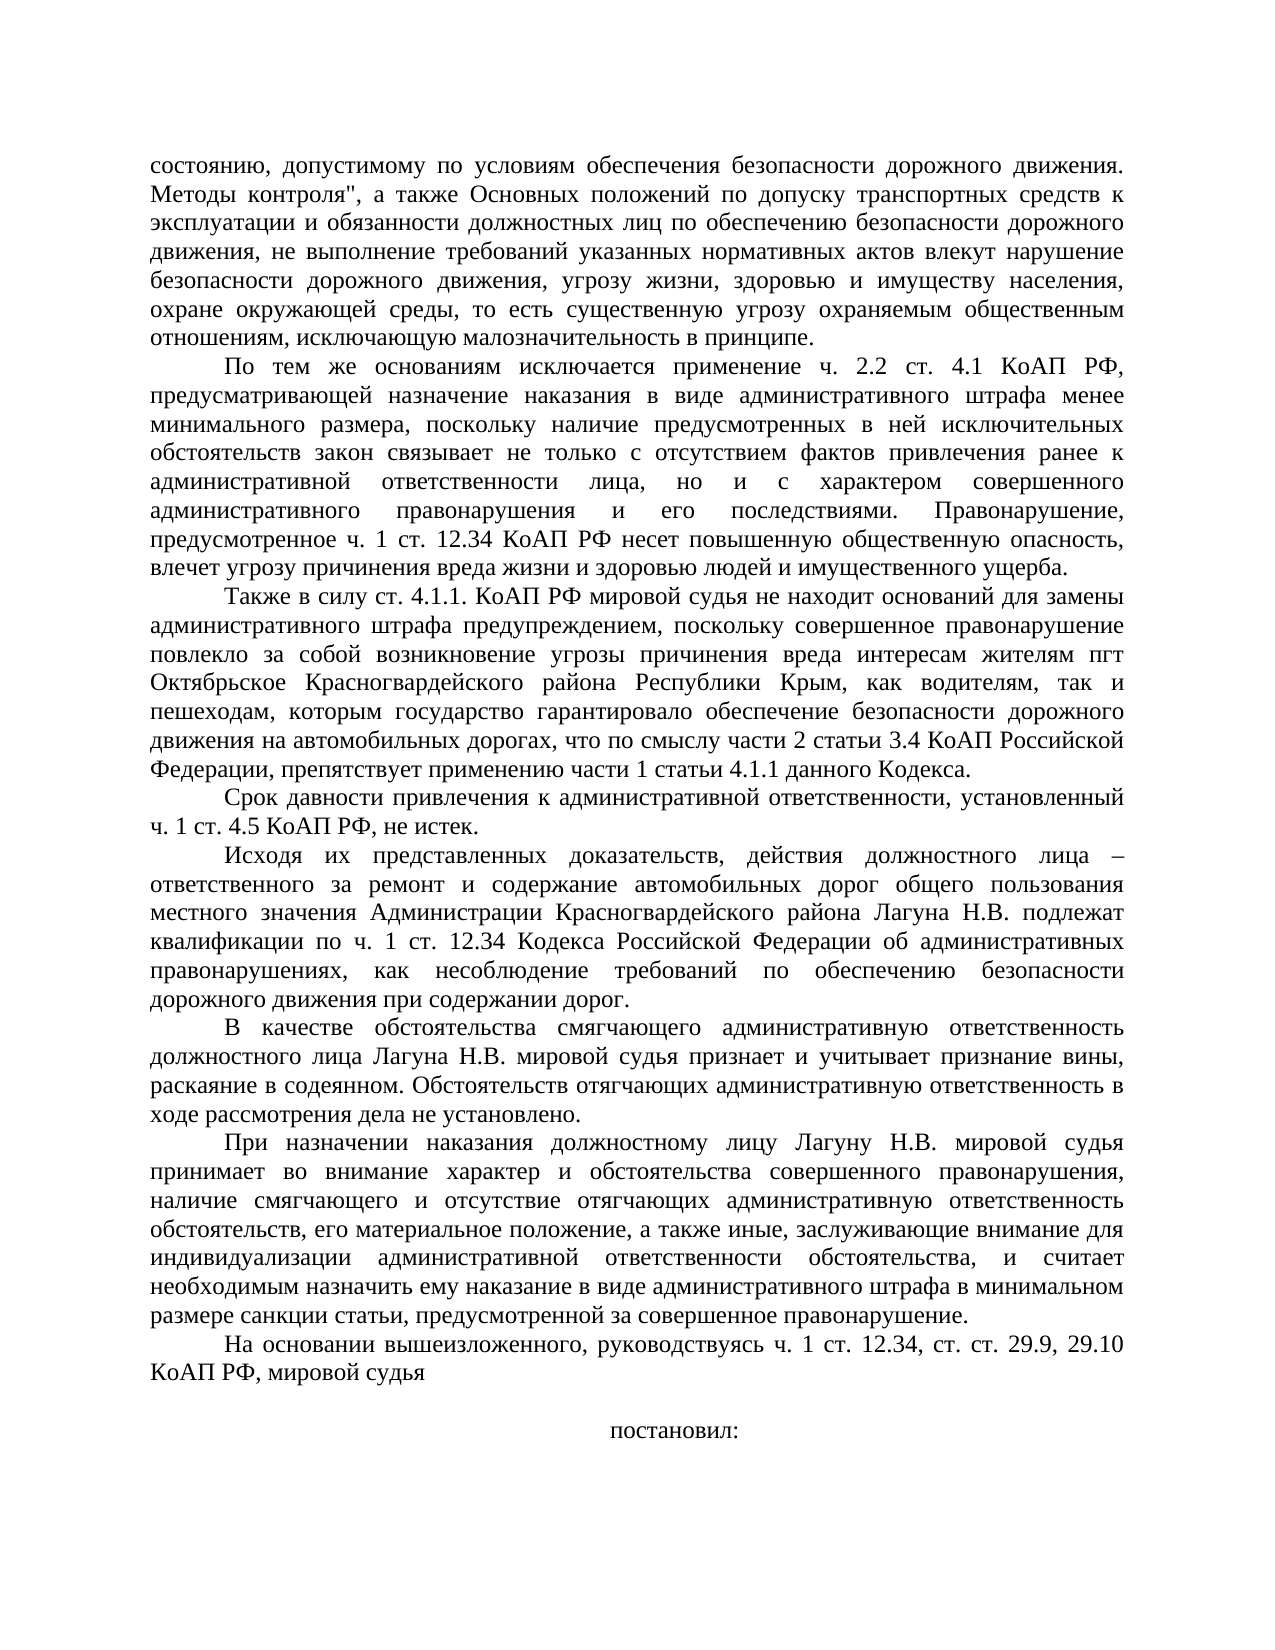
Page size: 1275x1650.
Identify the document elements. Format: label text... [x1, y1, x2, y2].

text При назначении наказания должностному лицу Лагуну Н.В. мировой судья принимает во внимание характер и обстоятельства совершенного правонарушения, наличие смягчающего и отсутствие отягчающих административную ответственность обстоятельств, его материальное положение, а также иные, заслуживающие внимание для индивидуализации административной ответственности обстоятельства, и считает необходимым назначить ему наказание в виде административного штрафа в минимальном размере санкции статьи, предусмотренной за совершенное правонарушение. [150, 1127, 1125, 1329]
text На основании вышеизложенного, руководствуясь ч. 1 ст. 12.34, ст. ст. 29.9, 29.10 КоАП РФ, мировой судья [150, 1329, 1125, 1386]
text Исходя их представленных доказательств, действия должностного лица – ответственного за ремонт и содержание автомобильных дорог общего пользования местного значения Администрации Красногвардейского района Лагуна Н.В. подлежат квалификации по ч. 1 ст. 12.34 Кодекса Российской Федерации об административных правонарушениях, как несоблюдение требований по обеспечению безопасности дорожного движения при содержании дорог. [150, 840, 1125, 1012]
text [150, 150, 1125, 351]
text Срок давности привлечения к административной ответственности, установленный ч. 1 ст. 4.5 КоАП РФ, не истек. [150, 782, 1125, 840]
text По тем же основаниям исключается применение ч. 2.2 ст. 4.1 КоАП РФ, предусматривающей назначение наказания в виде административного штрафа менее минимального размера, поскольку наличие предусмотренных в ней исключительных обстоятельств закон связывает не только с отсутствием фактов привлечения ранее к административной ответственности лица, но и с характером совершенного административного правонарушения и его последствиями. Правонарушение, предусмотренное ч. 1 ст. 12.34 КоАП РФ несет повышенную общественную опасность, влечет угрозу причинения вреда жизни и здоровью людей и имущественного ущерба. [150, 351, 1125, 581]
text Также в силу ст. 4.1.1. КоАП РФ мировой судья не находит оснований для замены административного штрафа предупреждением, поскольку совершенное правонарушение повлекло за собой возникновение угрозы причинения вреда интересам жителям пгт Октябрьское Красногвардейского района Республики Крым, как водителям, так и пешеходам, которым государство гарантировало обеспечение безопасности дорожного движения на автомобильных дорогах, что по смыслу части 2 статьи 3.4 КоАП Российской Федерации, препятствует применению части 1 статьи 4.1.1 данного Кодекса. [150, 581, 1125, 782]
text постановил: [150, 1415, 1125, 1444]
text В качестве обстоятельства смягчающего административную ответственность должностного лица Лагуна Н.В. мировой судья признает и учитывает признание вины, раскаяние в содеянном. Обстоятельств отягчающих административную ответственность в ходе рассмотрения дела не установлено. [150, 1012, 1125, 1127]
